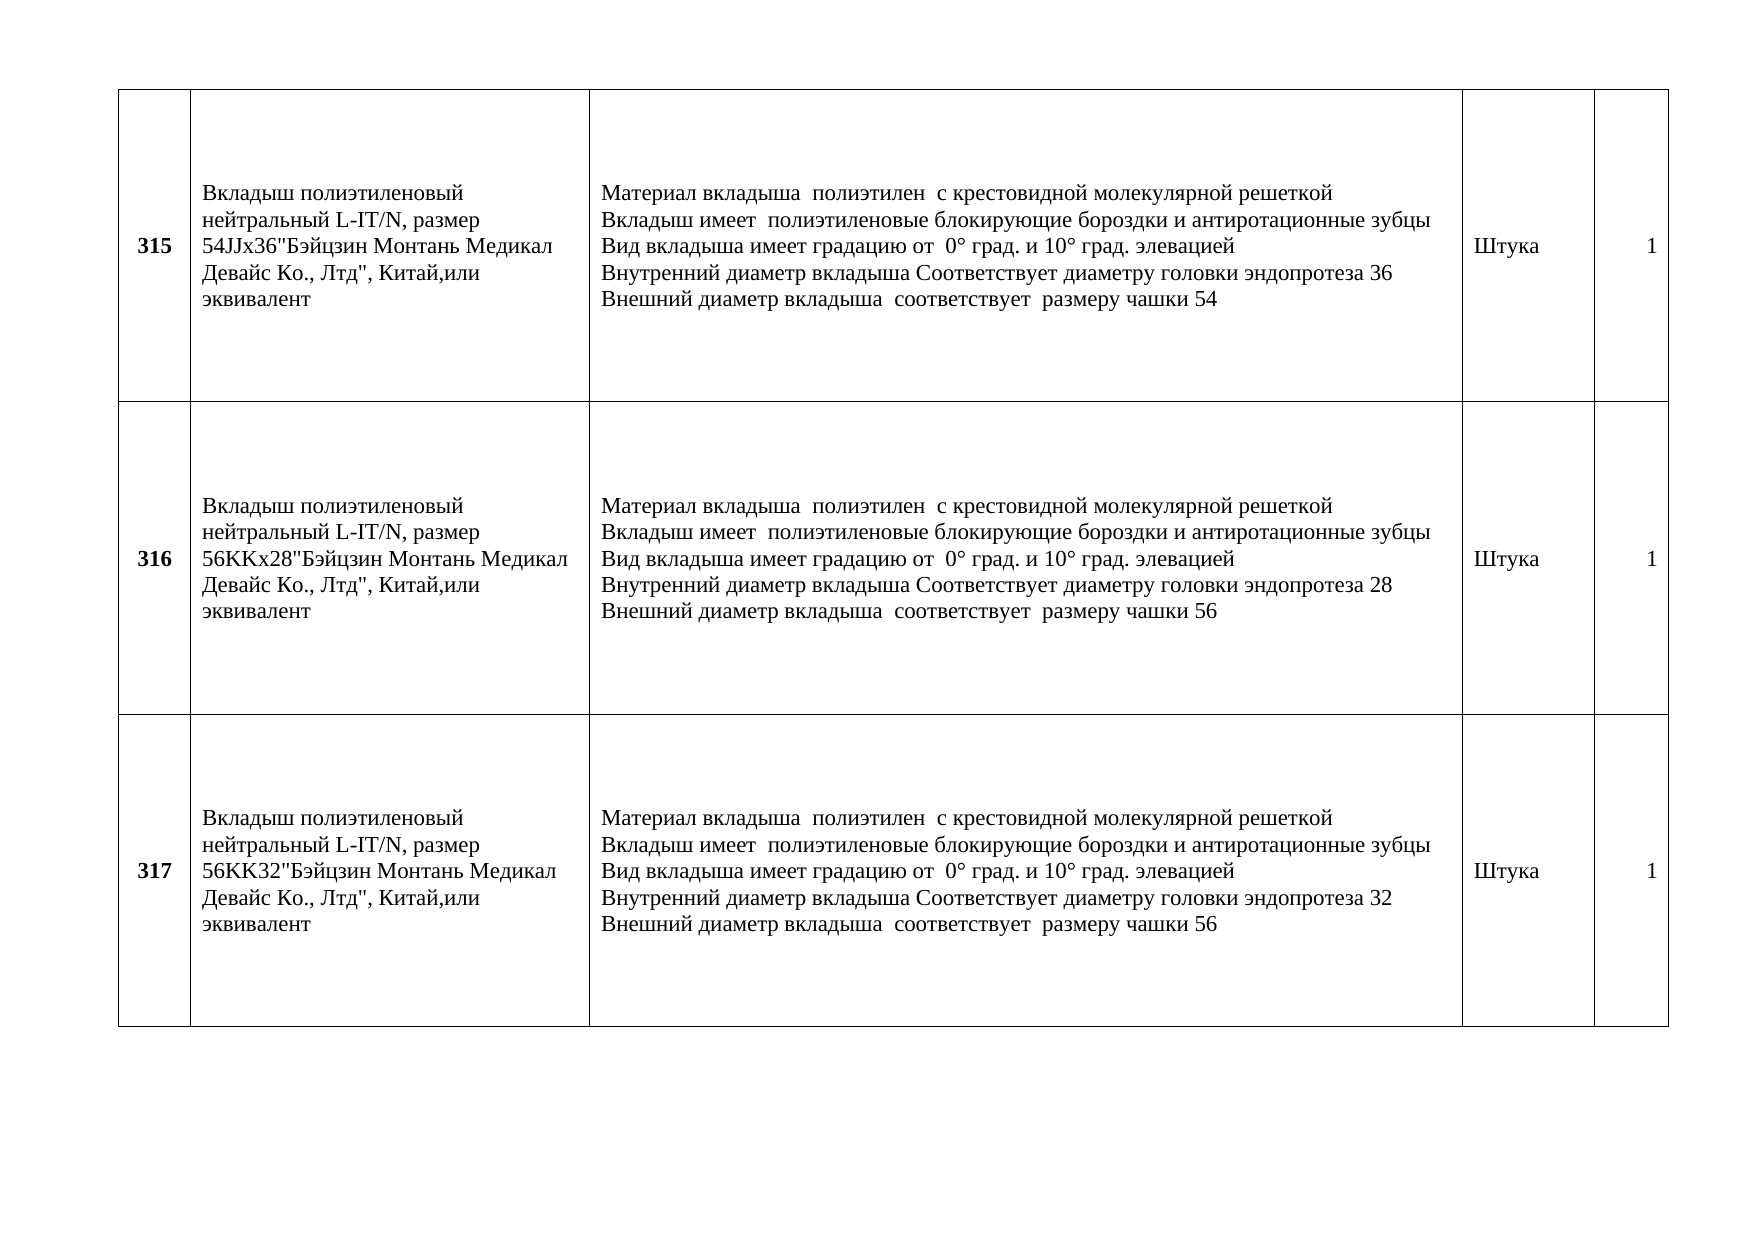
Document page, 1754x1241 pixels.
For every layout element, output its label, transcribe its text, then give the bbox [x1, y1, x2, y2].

table_cell Материал вкладыша полиэтилен с крестовидной молекулярной решеткой Вкладыш имеет полиэтиленовые блокирующие бороздки и антиротационные зубцы Вид вкладыша имеет градацию от 0° град. и 10° град. элевацией Внутренний диаметр вкладыша Соответствует диаметру головки эндопротеза 36 Внешний диаметр вкладыша соответствует размеру чашки 54 [590, 90, 1462, 401]
table_cell Штука [1463, 715, 1594, 1026]
table_cell Вкладыш полиэтиленовый нейтральный L-IT/N, размер 54JJх36"Бэйцзин Монтань Медикал Девайс Ко., Лтд", Китай,или эквивалент [191, 90, 589, 401]
table_cell Штука [1463, 90, 1594, 401]
table_cell 1 [1595, 715, 1668, 1026]
table_cell 316 [119, 402, 190, 714]
table_cell Штука [1463, 402, 1594, 714]
table_cell Материал вкладыша полиэтилен с крестовидной молекулярной решеткой Вкладыш имеет полиэтиленовые блокирующие бороздки и антиротационные зубцы Вид вкладыша имеет градацию от 0° град. и 10° град. элевацией Внутренний диаметр вкладыша Соответствует диаметру головки эндопротеза 28 Внешний диаметр вкладыша соответствует размеру чашки 56 [590, 402, 1462, 714]
table_cell Материал вкладыша полиэтилен с крестовидной молекулярной решеткой Вкладыш имеет полиэтиленовые блокирующие бороздки и антиротационные зубцы Вид вкладыша имеет градацию от 0° град. и 10° град. элевацией Внутренний диаметр вкладыша Соответствует диаметру головки эндопротеза 32 Внешний диаметр вкладыша соответствует размеру чашки 56 [590, 715, 1462, 1026]
table_cell 317 [119, 715, 190, 1026]
table_cell 1 [1595, 402, 1668, 714]
table_cell Вкладыш полиэтиленовый нейтральный L-IT/N, размер 56KK32"Бэйцзин Монтань Медикал Девайс Ко., Лтд", Китай,или эквивалент [191, 715, 589, 1026]
table_cell Вкладыш полиэтиленовый нейтральный L-IT/N, размер 56KKх28"Бэйцзин Монтань Медикал Девайс Ко., Лтд", Китай,или эквивалент [191, 402, 589, 714]
table_cell 315 [119, 90, 190, 401]
table_cell 1 [1595, 90, 1668, 401]
